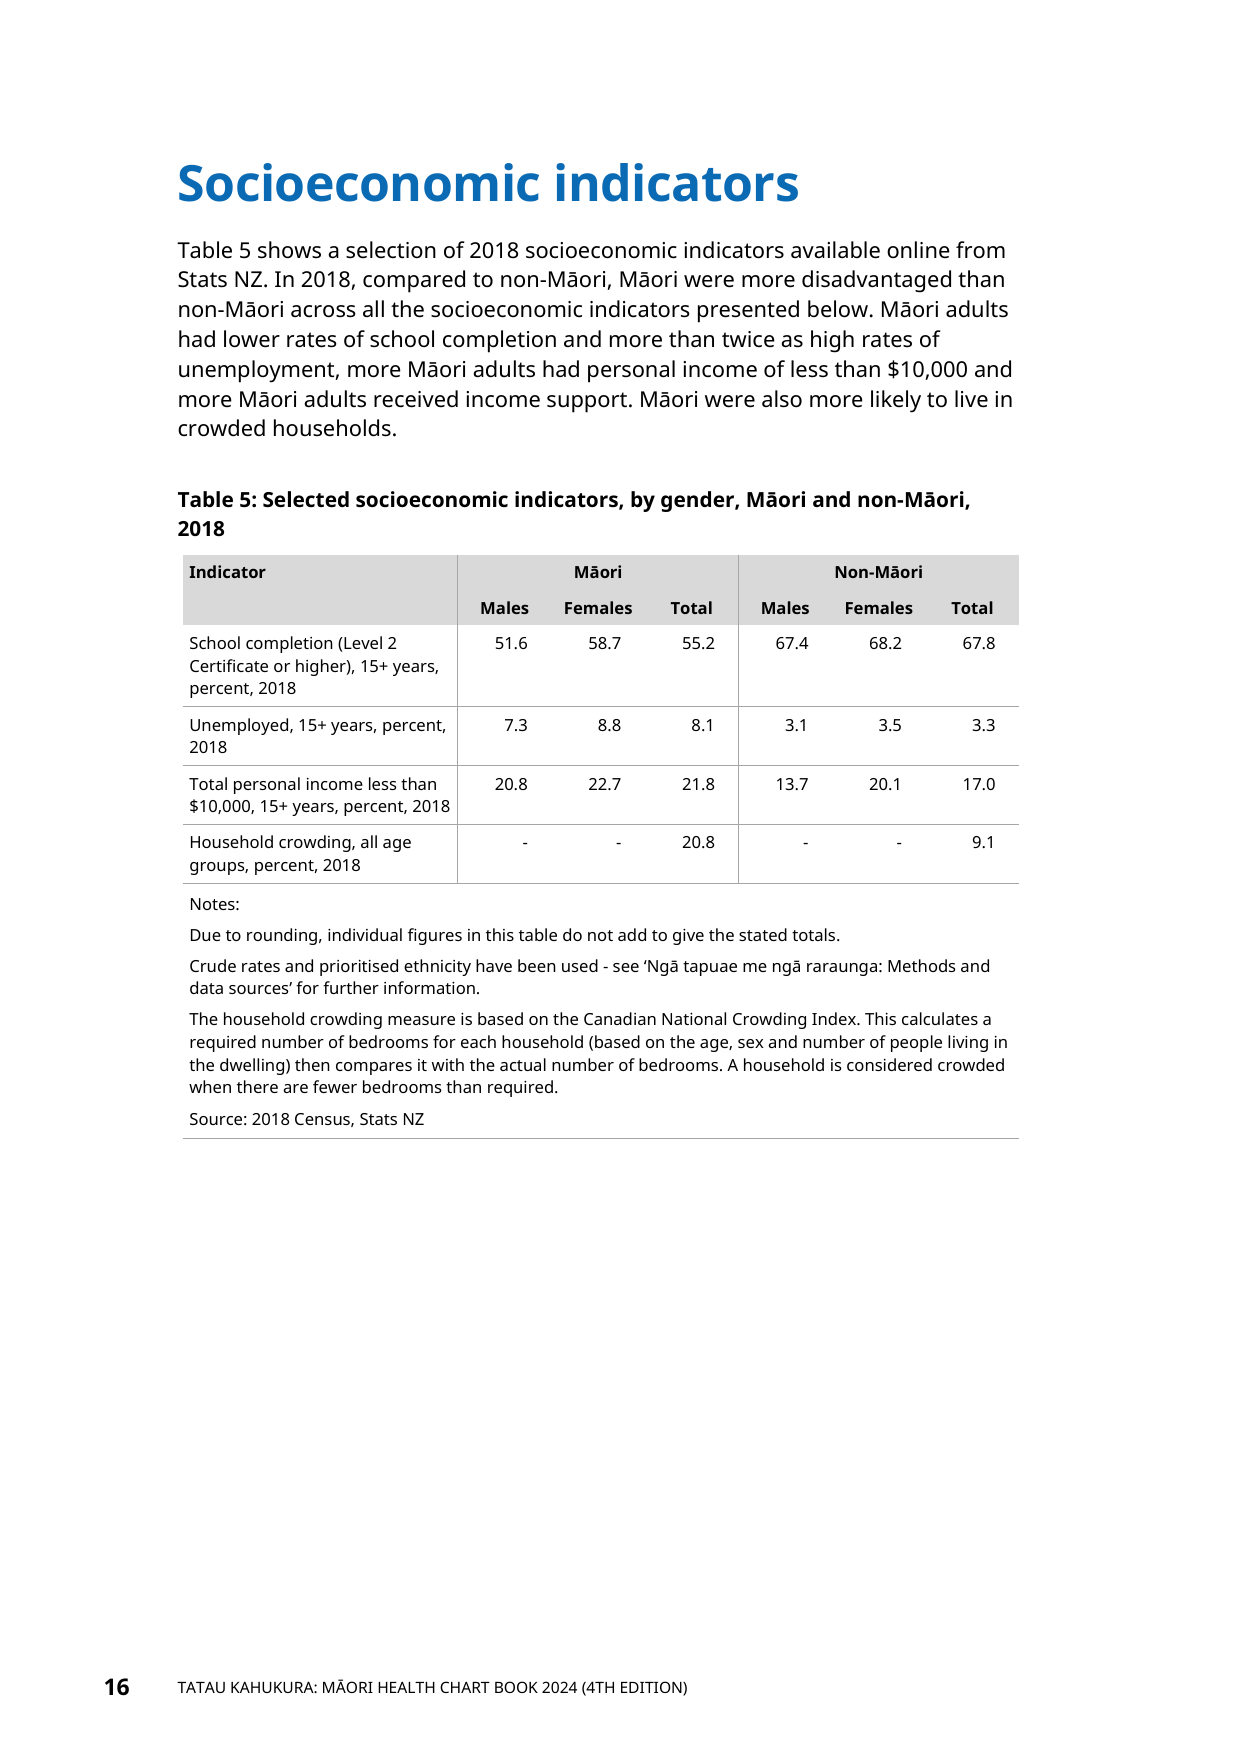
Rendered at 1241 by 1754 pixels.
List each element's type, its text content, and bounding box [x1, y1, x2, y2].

table_cell 55.2 [645, 625, 738, 706]
table_cell - [832, 825, 925, 883]
table_cell 13.7 [739, 766, 832, 824]
text Table 5 shows a selection of 2018 socioeconomic indicators available online from Stats NZ. In 2018, compared to non-Māori, Māori were more disadvantaged than non-Māori across all the socioeconomic indicators presented below. Māori adults had lower rates of school completion and more than twice as high rates of unemployment, more Māori adults had personal income of less than $10,000 and more Māori adults received income support. Māori were also more likely to live in crowded households. [177, 234, 1019, 443]
table_cell Notes: Due to rounding, individual figures in this table do not add to give the stated totals. Crude rates and prioritised ethnicity have been used - see ‘Ngā tapuae me ngā raraunga: Methods and data sources’ for further information. The household crowding measure is based on the Canadian National Crowding Index. This calculates a required number of bedrooms for each household (based on the age, sex and number of people living in the dwelling) then compares it with the actual number of bedrooms. A household is considered crowded when there are fewer bedrooms than required. Source: 2018 Census, Stats NZ [183, 884, 1019, 1138]
table_cell Total [925, 590, 1019, 625]
text Table 5: Selected socioeconomic indicators, by gender, Māori and non-Māori, 2018 [177, 485, 1019, 542]
table_cell 3.3 [925, 707, 1019, 765]
table_cell 68.2 [832, 625, 925, 706]
table_cell 3.1 [739, 707, 832, 765]
table_header Indicator [183, 555, 457, 625]
table_cell 8.1 [645, 707, 738, 765]
table_header Māori [458, 555, 738, 590]
table_cell 9.1 [925, 825, 1019, 883]
table_cell Total [645, 590, 738, 625]
table_cell 22.7 [551, 766, 645, 824]
table_cell 20.1 [832, 766, 925, 824]
table_cell - [739, 825, 832, 883]
table_header Non-Māori [739, 555, 1019, 590]
subtitle Socioeconomic indicators [177, 148, 1019, 216]
table_cell - [458, 825, 551, 883]
table_cell Males [458, 590, 551, 625]
table_cell 21.8 [645, 766, 738, 824]
table_cell School completion (Level 2 Certificate or higher), 15+ years, percent, 2018 [183, 625, 457, 706]
table_cell 51.6 [458, 625, 551, 706]
table_cell - [551, 825, 645, 883]
table_cell 67.4 [739, 625, 832, 706]
table_cell 8.8 [551, 707, 645, 765]
table_cell 3.5 [832, 707, 925, 765]
table_cell Unemployed, 15+ years, percent, 2018 [183, 707, 457, 765]
table_cell 17.0 [925, 766, 1019, 824]
table_cell Household crowding, all age groups, percent, 2018 [183, 825, 457, 883]
table_cell Total personal income less than $10,000, 15+ years, percent, 2018 [183, 766, 457, 824]
table_cell Males [739, 590, 832, 625]
table_cell Females [551, 590, 645, 625]
table_cell 20.8 [645, 825, 738, 883]
table_cell Females [832, 590, 925, 625]
table_cell 20.8 [458, 766, 551, 824]
table_cell 58.7 [551, 625, 645, 706]
table_cell 7.3 [458, 707, 551, 765]
table_cell 67.8 [925, 625, 1019, 706]
